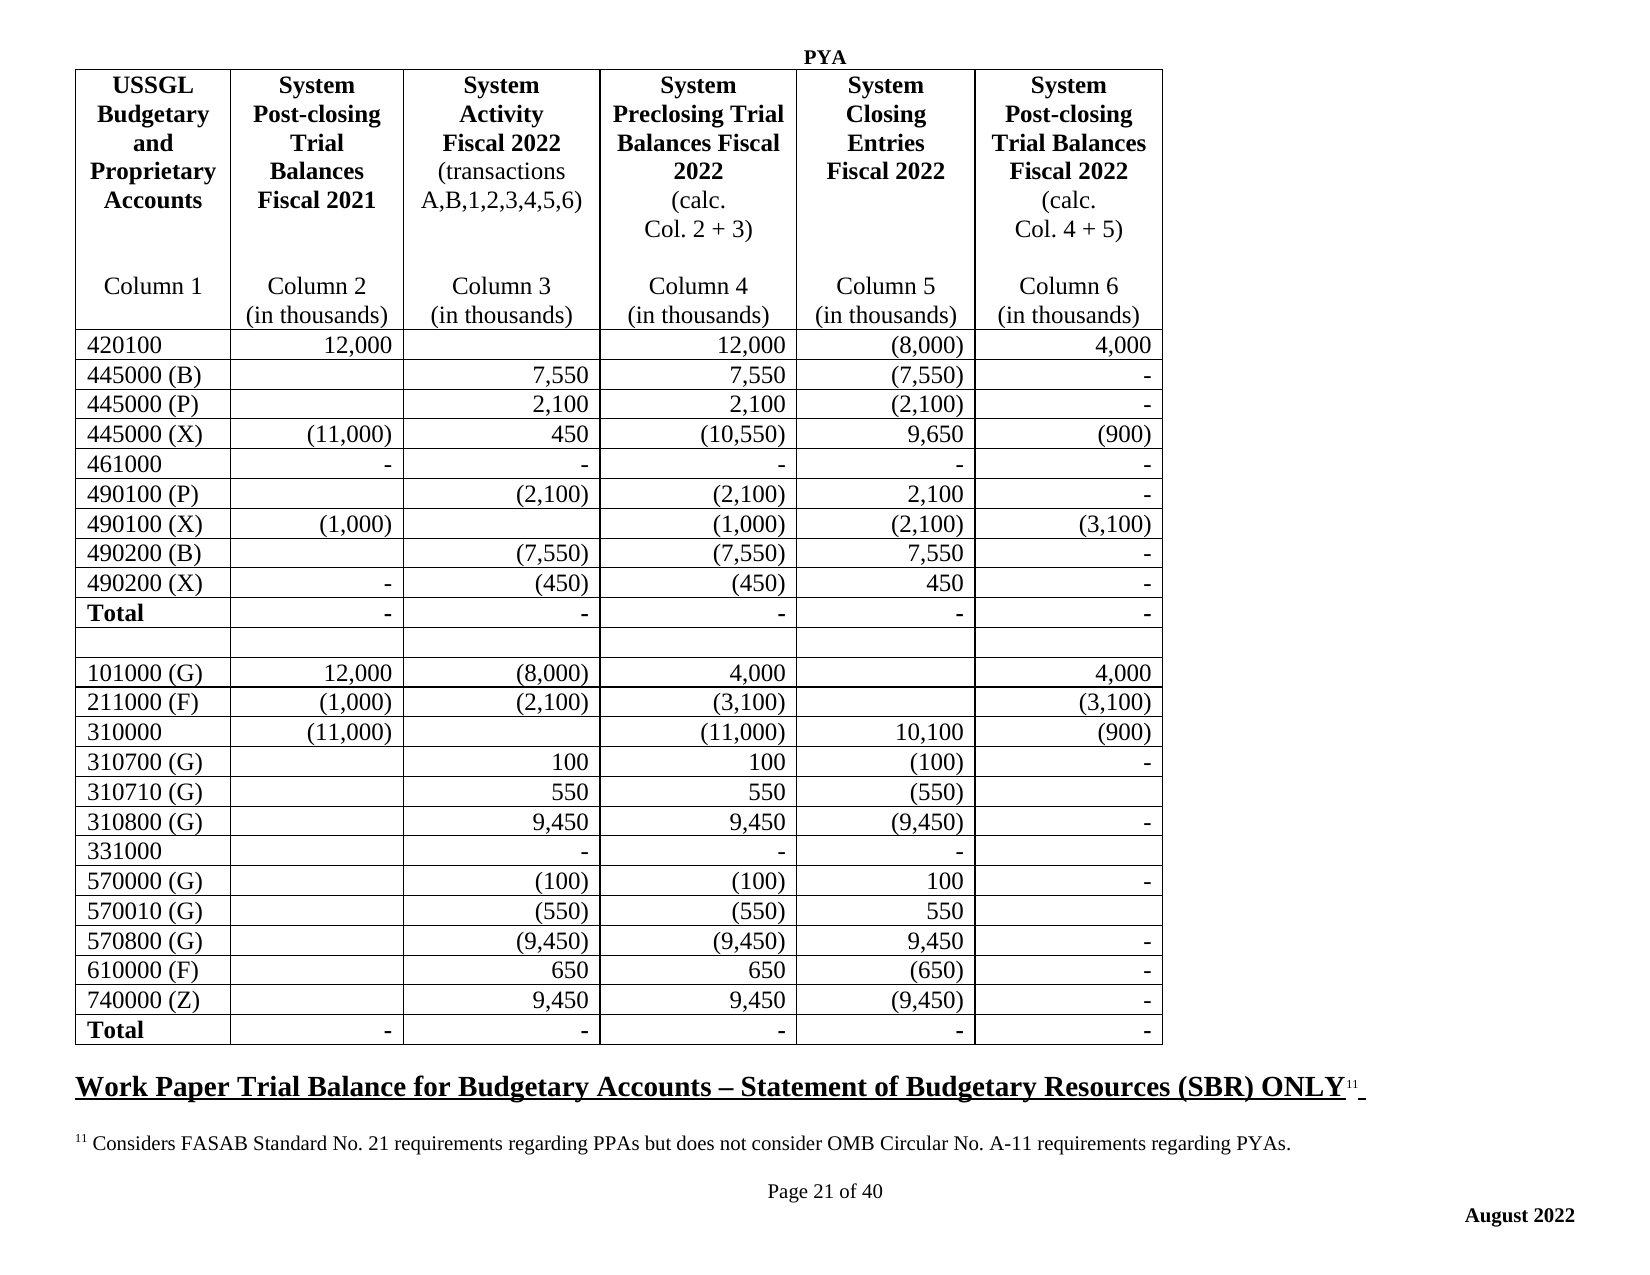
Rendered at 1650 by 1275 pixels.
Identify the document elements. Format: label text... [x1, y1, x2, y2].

table_cell 9,450 [797, 926, 974, 954]
table_cell 740000 (Z) [76, 985, 230, 1014]
table_cell (1,000) [231, 688, 403, 716]
table_cell (1,000) [231, 509, 403, 537]
table_cell (11,000) [231, 419, 403, 448]
table_cell - [797, 836, 974, 865]
table_header System Activity Fiscal 2022 (transactions A,B,1,2,3,4,5,6) Column 3 (in thousands) [404, 70, 599, 329]
table_cell 9,450 [404, 807, 599, 835]
table_cell 310800 (G) [76, 807, 230, 835]
table_cell (450) [601, 568, 796, 597]
table_cell (100) [601, 866, 796, 895]
table_cell (100) [404, 866, 599, 895]
table_cell 12,000 [601, 330, 796, 359]
table_cell 100 [797, 866, 974, 895]
table_cell 610000 (F) [76, 956, 230, 984]
table_cell 550 [797, 896, 974, 925]
table_cell - [797, 1015, 974, 1044]
table_cell (2,100) [404, 688, 599, 716]
table_cell [601, 628, 796, 657]
table_cell - [404, 449, 599, 478]
table_cell (550) [797, 777, 974, 806]
table_cell (900) [976, 419, 1162, 448]
table_cell 2,100 [601, 390, 796, 418]
table_cell 310000 [76, 717, 230, 746]
table_cell [231, 866, 403, 895]
table_cell - [976, 539, 1162, 567]
table_cell (7,550) [601, 539, 796, 567]
table_cell (550) [404, 896, 599, 925]
table_cell (1,000) [601, 509, 796, 537]
table_header USSGL Budgetary and Proprietary Accounts Column 1 [76, 70, 230, 329]
table_cell 490200 (B) [76, 539, 230, 567]
table_cell - [976, 360, 1162, 388]
table_cell - [976, 985, 1162, 1014]
table_cell (9,450) [797, 985, 974, 1014]
table_cell - [976, 807, 1162, 835]
table_cell (900) [976, 717, 1162, 746]
table_cell - [976, 956, 1162, 984]
table_cell (9,450) [601, 926, 796, 954]
table_cell 570800 (G) [76, 926, 230, 954]
table_cell 461000 [76, 449, 230, 478]
table_cell - [976, 449, 1162, 478]
table_cell [797, 688, 974, 716]
table_cell [797, 658, 974, 686]
table_cell - [976, 866, 1162, 895]
table_cell [797, 628, 974, 657]
table_cell 420100 [76, 330, 230, 359]
table_cell [404, 628, 599, 657]
table_cell (10,550) [601, 419, 796, 448]
table_cell 331000 [76, 836, 230, 865]
table_cell [231, 479, 403, 508]
table_cell - [976, 1015, 1162, 1044]
table_cell - [404, 598, 599, 627]
table_cell [231, 360, 403, 388]
table_cell 100 [601, 747, 796, 776]
table_cell Total [76, 1015, 230, 1044]
table_cell - [976, 926, 1162, 954]
table_cell 211000 (F) [76, 688, 230, 716]
table_cell 101000 (G) [76, 658, 230, 686]
table_cell 7,550 [404, 360, 599, 388]
table_cell [976, 836, 1162, 865]
table_cell 4,000 [976, 330, 1162, 359]
table_cell [231, 539, 403, 567]
table_cell 7,550 [601, 360, 796, 388]
table_header System Preclosing Trial Balances Fiscal 2022 (calc. Col. 2 + 3) Column 4 (in thousands) [601, 70, 796, 329]
table_cell (11,000) [231, 717, 403, 746]
table_cell [231, 956, 403, 984]
table_header System Post-closing Trial Balances Fiscal 2022 (calc. Col. 4 + 5) Column 6 (in thousands) [976, 70, 1162, 329]
table_cell (8,000) [404, 658, 599, 686]
table_cell (2,100) [797, 390, 974, 418]
table_cell 9,450 [601, 985, 796, 1014]
table_cell 4,000 [976, 658, 1162, 686]
table_cell 570010 (G) [76, 896, 230, 925]
table_cell - [601, 449, 796, 478]
table_cell 550 [404, 777, 599, 806]
table_cell 12,000 [231, 330, 403, 359]
table_cell [231, 807, 403, 835]
table_cell 570000 (G) [76, 866, 230, 895]
table_cell Total [76, 598, 230, 627]
table_cell (2,100) [797, 509, 974, 537]
table_cell [976, 896, 1162, 925]
table_cell 550 [601, 777, 796, 806]
table_cell - [976, 747, 1162, 776]
table_cell [231, 896, 403, 925]
table_cell - [404, 1015, 599, 1044]
table_cell [231, 747, 403, 776]
table_cell - [601, 1015, 796, 1044]
table_cell 7,550 [797, 539, 974, 567]
table_cell - [601, 598, 796, 627]
table_cell (3,100) [976, 509, 1162, 537]
table_cell [404, 330, 599, 359]
table_cell 445000 (B) [76, 360, 230, 388]
table_cell (2,100) [601, 479, 796, 508]
table_cell (7,550) [404, 539, 599, 567]
table_cell 9,450 [601, 807, 796, 835]
text Work Paper Trial Balance for Budgetary Accounts – Statement of Budgetary Resources (SBR) ONLY [75, 1069, 1575, 1102]
table_cell [231, 390, 403, 418]
table_cell (7,550) [797, 360, 974, 388]
table_cell [231, 628, 403, 657]
table_cell 445000 (P) [76, 390, 230, 418]
table_cell 450 [404, 419, 599, 448]
table_cell (3,100) [976, 688, 1162, 716]
table_cell (9,450) [797, 807, 974, 835]
table_cell 100 [404, 747, 599, 776]
table_cell 10,100 [797, 717, 974, 746]
table_cell 490100 (P) [76, 479, 230, 508]
table_cell [231, 777, 403, 806]
table_cell - [231, 449, 403, 478]
table_cell 490100 (X) [76, 509, 230, 537]
table_cell (3,100) [601, 688, 796, 716]
table_cell - [404, 836, 599, 865]
table_header System Closing Entries Fiscal 2022 Column 5 (in thousands) [797, 70, 974, 329]
table_cell 650 [601, 956, 796, 984]
table_cell 445000 (X) [76, 419, 230, 448]
table_cell 12,000 [231, 658, 403, 686]
table_cell - [797, 449, 974, 478]
table_cell - [601, 836, 796, 865]
table_cell (9,450) [404, 926, 599, 954]
table_cell 2,100 [404, 390, 599, 418]
table_cell - [976, 568, 1162, 597]
table_cell 9,450 [404, 985, 599, 1014]
table_cell 2,100 [797, 479, 974, 508]
table_cell - [976, 598, 1162, 627]
table_cell (11,000) [601, 717, 796, 746]
table_cell - [231, 1015, 403, 1044]
table_cell [76, 628, 230, 657]
table_cell [231, 836, 403, 865]
table_cell 310710 (G) [76, 777, 230, 806]
table_cell [231, 985, 403, 1014]
table_cell 650 [404, 956, 599, 984]
table_cell 9,650 [797, 419, 974, 448]
table_cell (2,100) [404, 479, 599, 508]
table_cell (650) [797, 956, 974, 984]
table_cell (450) [404, 568, 599, 597]
table_cell [976, 628, 1162, 657]
table_cell 450 [797, 568, 974, 597]
table_cell - [231, 598, 403, 627]
table_cell [404, 509, 599, 537]
table_cell [404, 717, 599, 746]
table_cell - [976, 479, 1162, 508]
table_cell 4,000 [601, 658, 796, 686]
table_cell 490200 (X) [76, 568, 230, 597]
table_cell [976, 777, 1162, 806]
table_cell - [976, 390, 1162, 418]
table_cell - [797, 598, 974, 627]
table_cell - [231, 568, 403, 597]
table_cell (100) [797, 747, 974, 776]
table_cell 310700 (G) [76, 747, 230, 776]
table_cell (550) [601, 896, 796, 925]
table_cell (8,000) [797, 330, 974, 359]
table_header System Post-closing Trial Balances Fiscal 2021 Column 2 (in thousands) [231, 70, 403, 329]
table_cell [231, 926, 403, 954]
